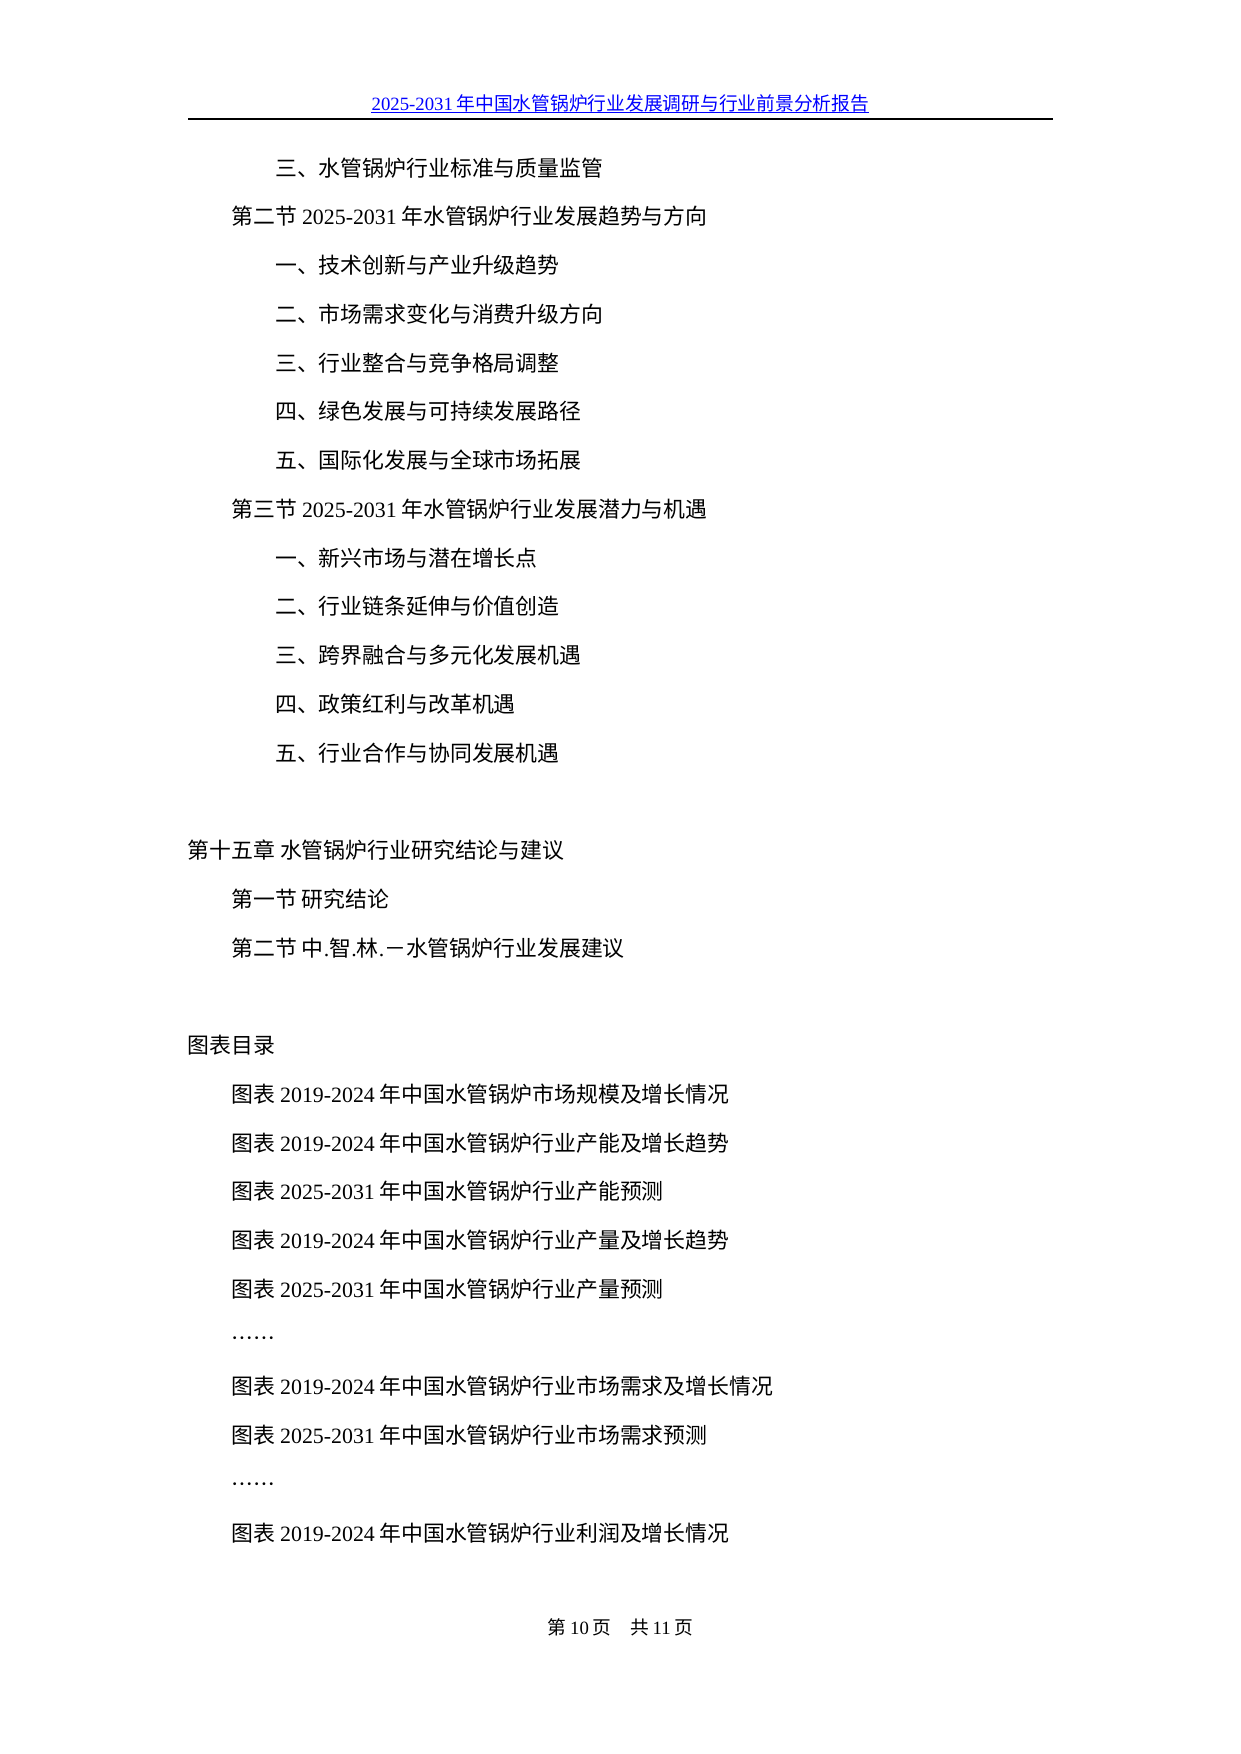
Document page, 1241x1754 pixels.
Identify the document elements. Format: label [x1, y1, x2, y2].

text [187, 150, 1053, 1548]
